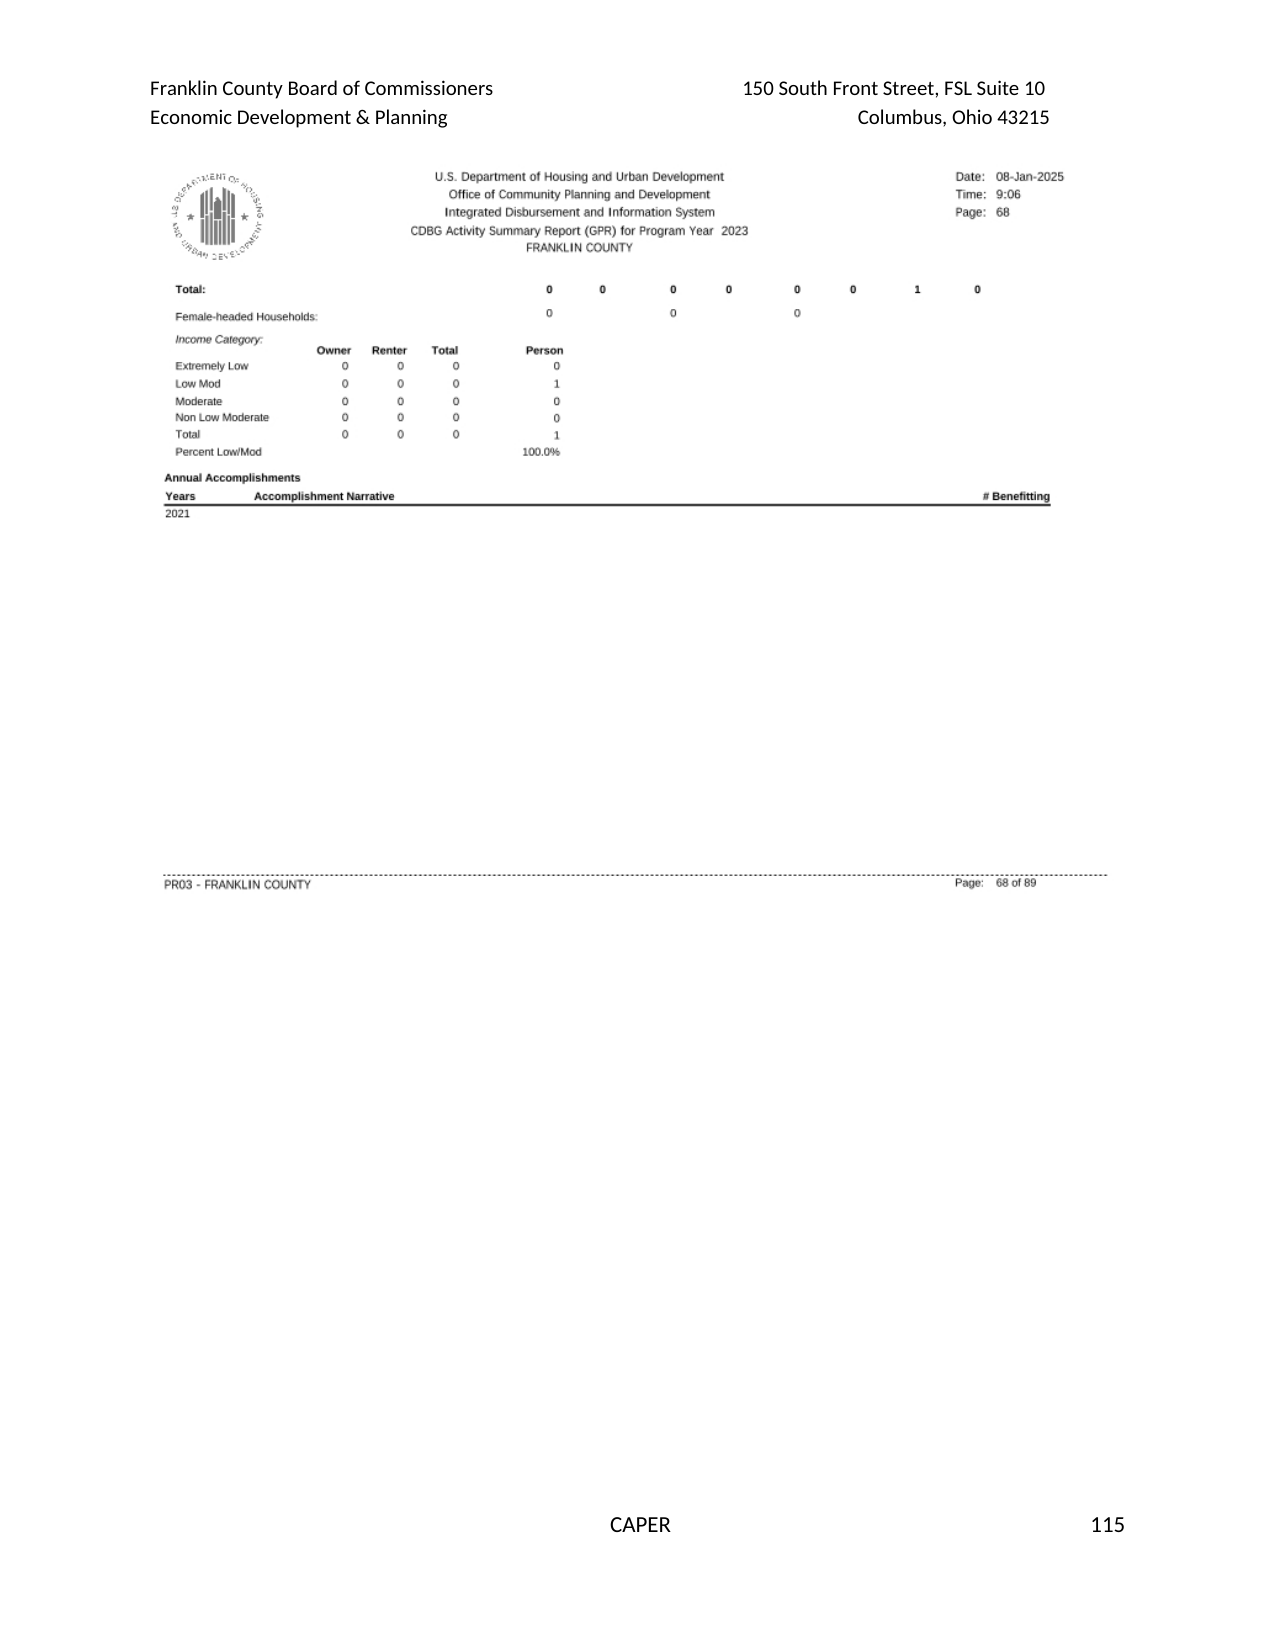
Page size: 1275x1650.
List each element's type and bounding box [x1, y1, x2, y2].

picture [150, 154, 1125, 908]
